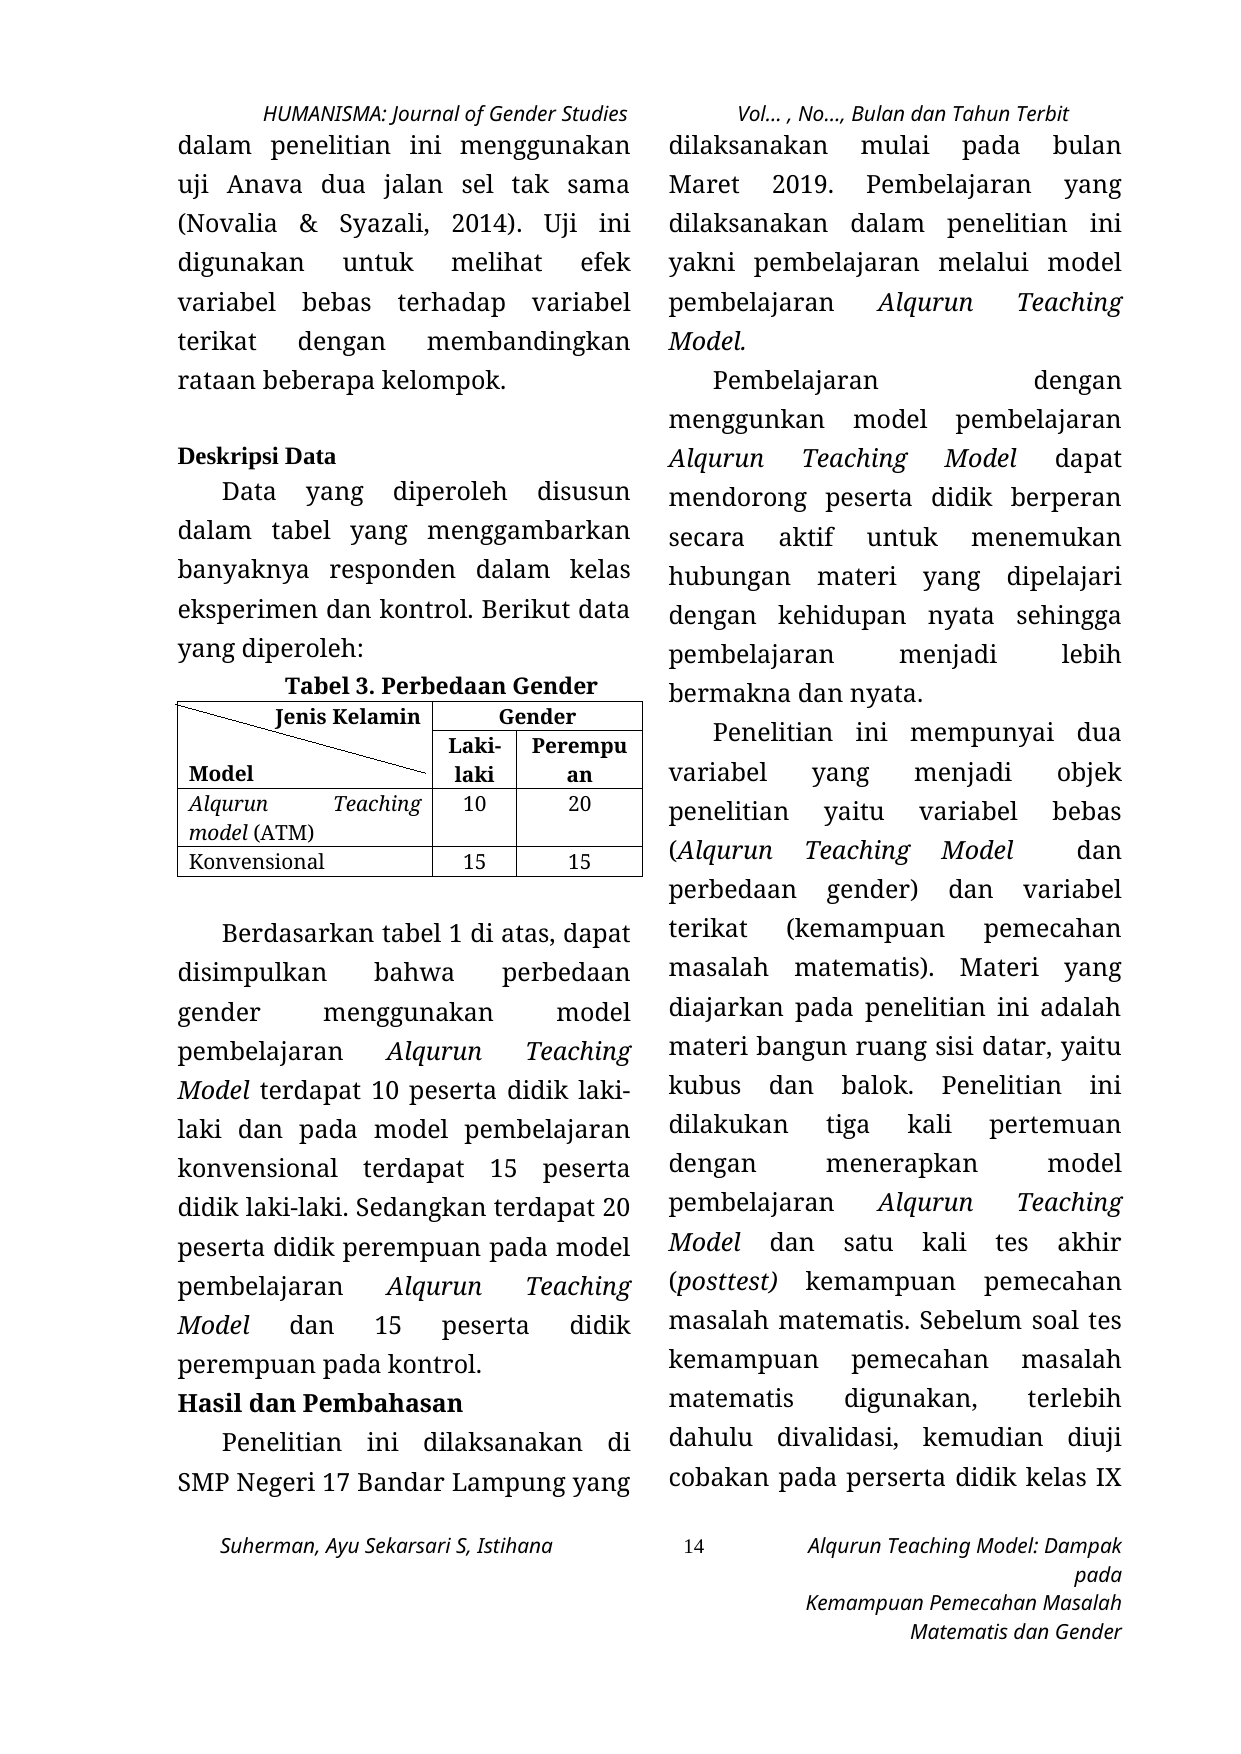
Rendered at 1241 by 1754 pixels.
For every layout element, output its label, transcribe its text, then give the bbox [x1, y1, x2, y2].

text Penelitian ini dilaksanakan di SMP Negeri 17 Bandar Lampung yang dilaksanakan mulai pada bulan Maret 2019. Pembelajaran yang dilaksanakan dalam penelitian ini yakni pembelajaran melalui model pembelajaran Alqurun Teaching Model. [668, 127, 1122, 357]
text Hasil dan Pembahasan [177, 1386, 631, 1420]
table_header Jenis Kelamin Model [178, 702, 432, 788]
text Pembelajaran dengan menggunkan model pembelajaran Alqurun Teaching Model dapat mendorong peserta didik berperan secara aktif untuk menemukan hubungan materi yang dipelajari dengan kehidupan nyata sehingga pembelajaran menjadi lebih bermakna dan nyata. [668, 362, 1122, 710]
table_cell Laki-laki [433, 731, 516, 788]
list Tabel 3. Perbedaan Gender [252, 670, 631, 701]
table_cell 15 [517, 847, 642, 876]
table_cell 20 [517, 789, 642, 846]
table_cell Konvensional [178, 847, 432, 876]
text Penelitian ini dilaksanakan di SMP Negeri 17 Bandar Lampung yang dilaksanakan mulai pada bulan Maret 2019. Pembelajaran yang dilaksanakan dalam penelitian ini yakni pembelajaran melalui model pembelajaran Alqurun Teaching Model. [177, 1425, 631, 1498]
table_cell 10 [433, 789, 516, 846]
table_cell 15 [433, 847, 516, 876]
text Deskripsi Data [177, 441, 631, 469]
text Berdasarkan tabel 1 di atas, dapat disimpulkan bahwa perbedaan gender menggunakan model pembelajaran Alqurun Teaching Model terdapat 10 peserta didik laki-laki dan pada model pembelajaran konvensional terdapat 15 peserta didik laki-laki. Sedangkan terdapat 20 peserta didik perempuan pada model pembelajaran Alqurun Teaching Model dan 15 peserta didik perempuan pada kontrol. [177, 916, 631, 1381]
table_header Gender [433, 702, 642, 730]
text Data yang diperoleh disusun dalam tabel yang menggambarkan banyaknya responden dalam kelas eksperimen dan kontrol. Berikut data yang diperoleh: [177, 474, 631, 664]
table_cell Alqurun Teaching model (ATM) [178, 789, 432, 846]
table_cell Perempuan [517, 731, 642, 788]
